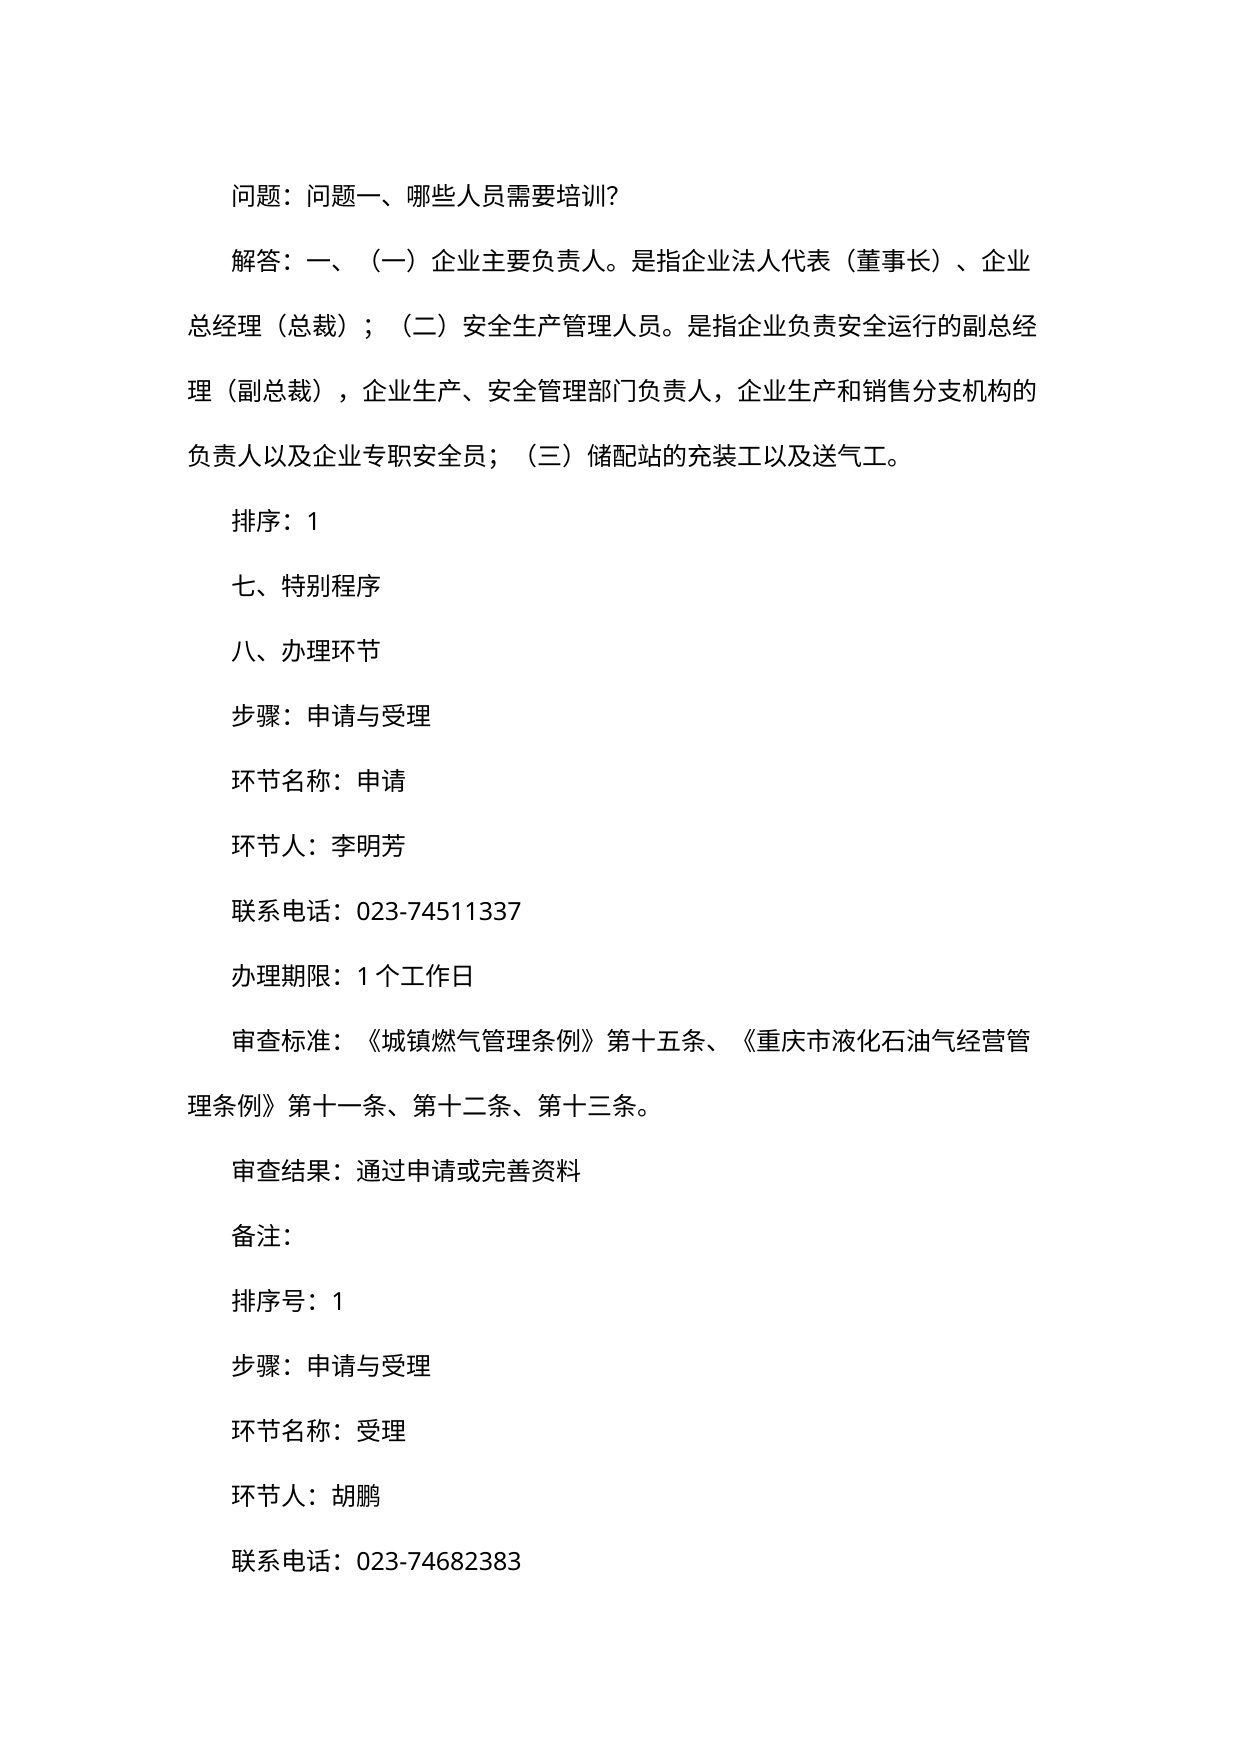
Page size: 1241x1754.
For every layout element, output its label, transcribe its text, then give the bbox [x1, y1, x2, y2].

text 环节名称：受理 [187, 1397, 1053, 1462]
text 步骤：申请与受理 [187, 1332, 1053, 1397]
text 步骤：申请与受理 [187, 682, 1053, 747]
text 联系电话：023-74511337 [187, 877, 1053, 942]
text 排序：1 [187, 487, 1053, 552]
text 解答：一、（一）企业主要负责人。是指企业法人代表（董事长）、企业总经理（总裁）；（二）安全生产管理人员。是指企业负责安全运行的副总经理（副总裁），企业生产、安全管理部门负责人，企业生产和销售分支机构的负责人以及企业专职安全员；（三）储配站的充装工以及送气工。 [187, 227, 1053, 487]
text 问题：问题一、哪些人员需要培训？ [187, 162, 1053, 227]
text 环节人：胡鹏 [187, 1462, 1053, 1527]
text 审查标准：《城镇燃气管理条例》第十五条、《重庆市液化石油气经营管理条例》第十一条、第十二条、第十三条。 [187, 1007, 1053, 1137]
text 八、办理环节 [187, 617, 1053, 682]
text 七、特别程序 [187, 552, 1053, 617]
text 办理期限：1个工作日 [187, 942, 1053, 1007]
text 环节名称：申请 [187, 747, 1053, 812]
text 审查结果：通过申请或完善资料 [187, 1137, 1053, 1202]
text 备注： [187, 1202, 1053, 1267]
text 环节人：李明芳 [187, 812, 1053, 877]
text 排序号：1 [187, 1267, 1053, 1332]
text 联系电话：023-74682383 [187, 1527, 1053, 1592]
